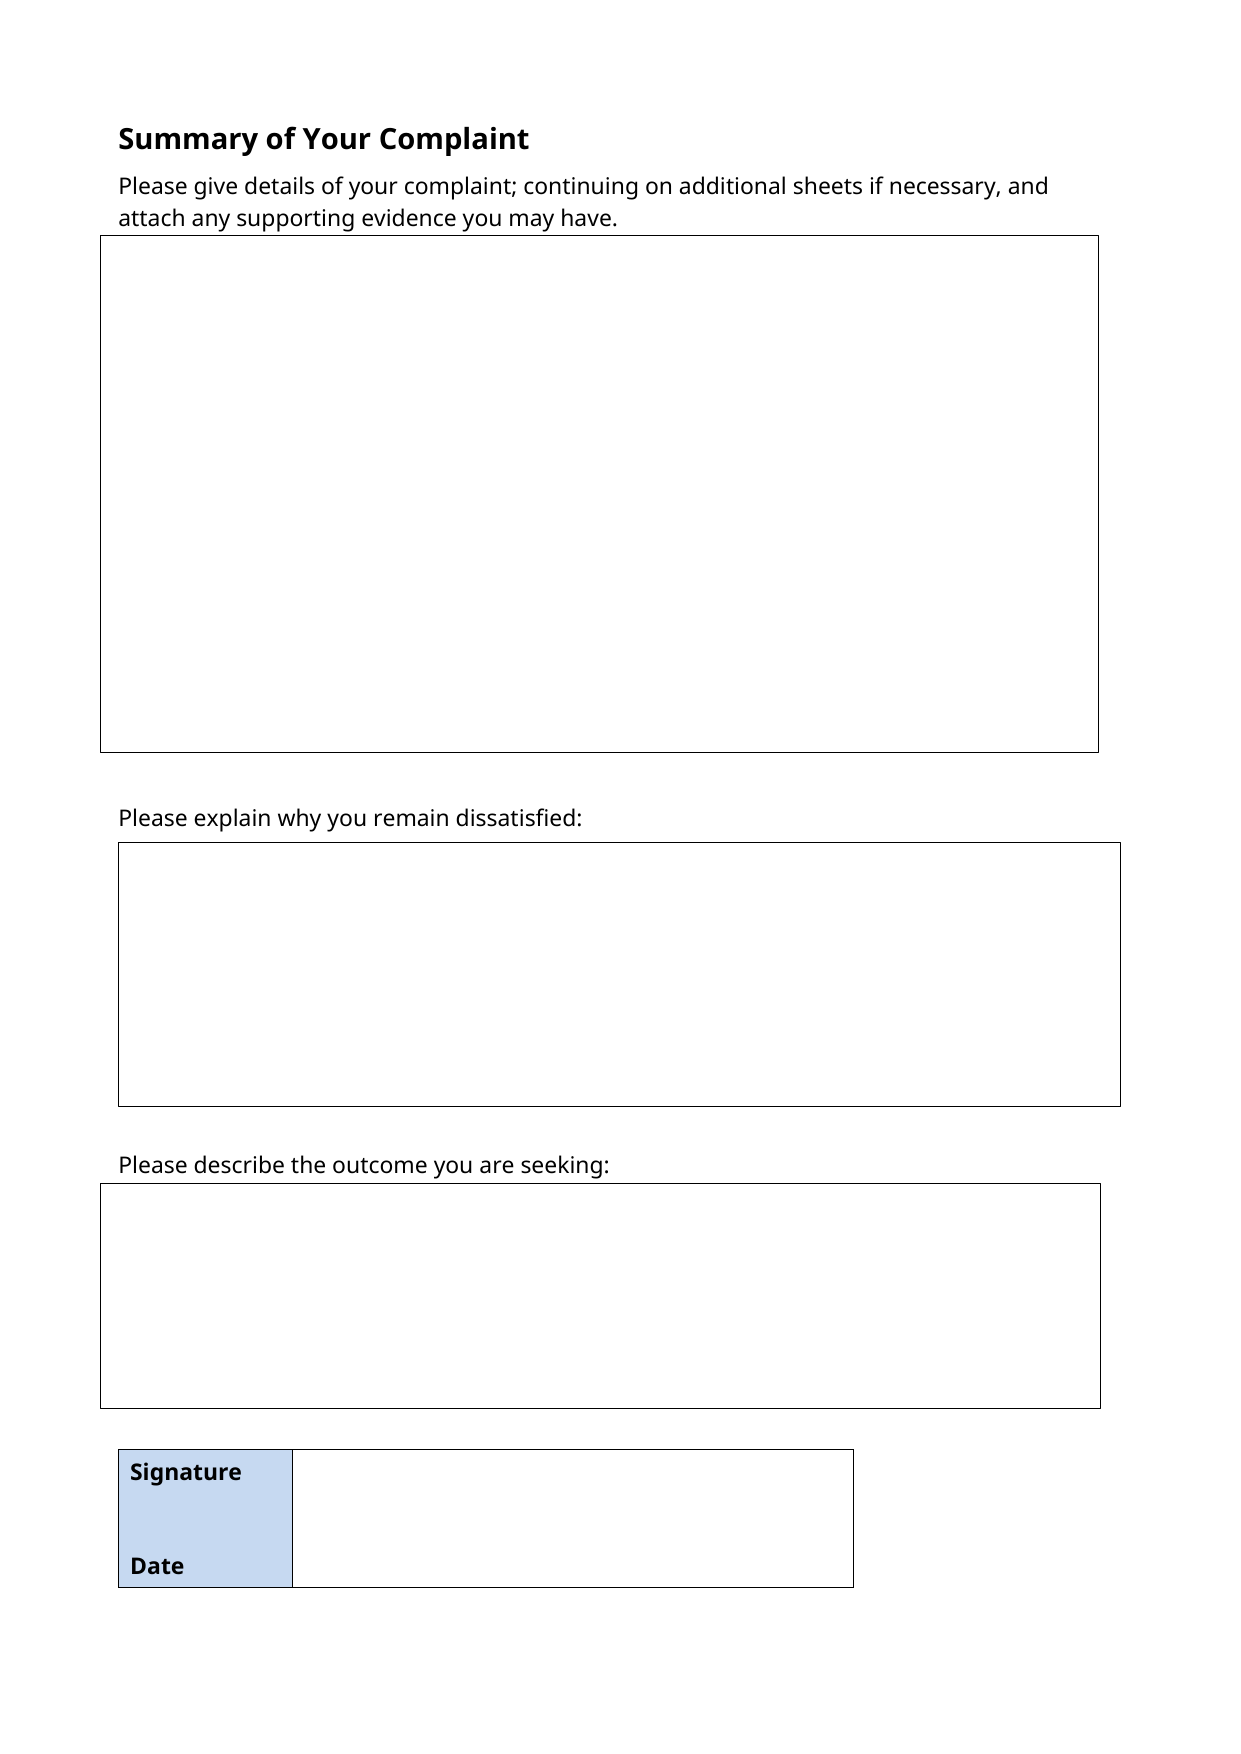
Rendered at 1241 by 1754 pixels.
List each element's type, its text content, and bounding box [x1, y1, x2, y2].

text Please explain why you remain dissatisfied: [118, 802, 1122, 833]
table_header Signature Date [119, 1450, 292, 1587]
table_header [293, 1450, 853, 1587]
text Summary of Your Complaint [118, 118, 1122, 158]
text Please describe the outcome you are seeking: [118, 1149, 1122, 1180]
text Please give details of your complaint; continuing on additional sheets if necessary, and attach any supporting evidence you may have. [118, 170, 1122, 233]
